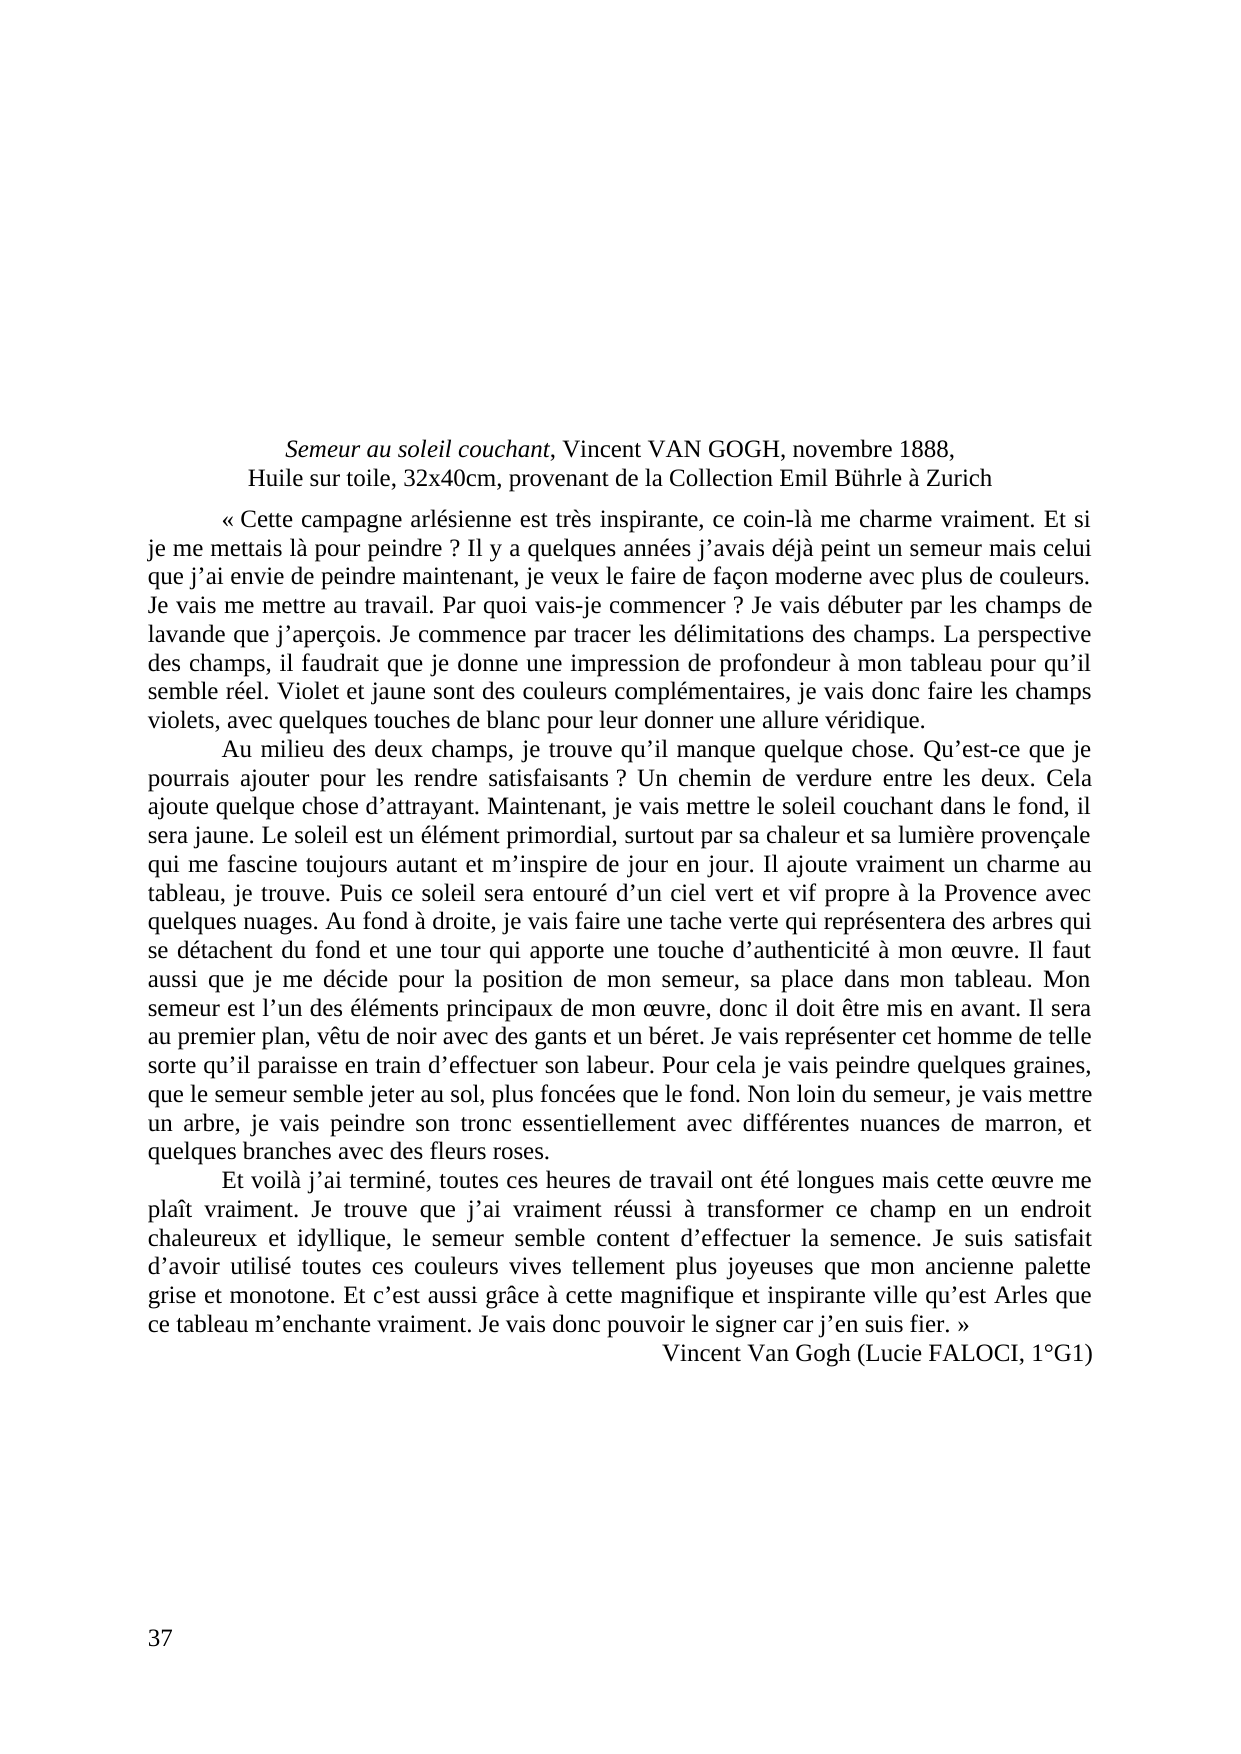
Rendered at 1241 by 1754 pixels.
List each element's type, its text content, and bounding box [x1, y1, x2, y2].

text Au milieu des deux champs, je trouve qu’il manque quelque chose. Qu’est-ce que je pourrais ajouter pour les rendre satisfaisants ? Un chemin de verdure entre les deux. Cela ajoute quelque chose d’attrayant. Maintenant, je vais mettre le soleil couchant dans le fond, il sera jaune. Le soleil est un élément primordial, surtout par sa chaleur et sa lumière provençale qui me fascine toujours autant et m’inspire de jour en jour. Il ajoute vraiment un charme au tableau, je trouve. Puis ce soleil sera entouré d’un ciel vert et vif propre à la Provence avec quelques nuages. Au fond à droite, je vais faire une tache verte qui représentera des arbres qui se détachent du fond et une tour qui apporte une touche d’authenticité à mon œuvre. Il faut aussi que je me décide pour la position de mon semeur, sa place dans mon tableau. Mon semeur est l’un des éléments principaux de mon œuvre, donc il doit être mis en avant. Il sera au premier plan, vêtu de noir avec des gants et un béret. Je vais représenter cet homme de telle sorte qu’il paraisse en train d’effectuer son labeur. Pour cela je vais peindre quelques graines, que le semeur semble jeter au sol, plus foncées que le fond. Non loin du semeur, je vais mettre un arbre, je vais peindre son tronc essentiellement avec différentes nuances de marron, et quelques branches avec des fleurs roses. [148, 734, 1092, 1165]
text « Cette campagne arlésienne est très inspirante, ce coin-là me charme vraiment. Et si je me mettais là pour peindre ? Il y a quelques années j’avais déjà peint un semeur mais celui que j’ai envie de peindre maintenant, je veux le faire de façon moderne avec plus de couleurs. Je vais me mettre au travail. Par quoi vais-je commencer ? Je vais débuter par les champs de lavande que j’aperçois. Je commence par tracer les délimitations des champs. La perspective des champs, il faudrait que je donne une impression de profondeur à mon tableau pour qu’il semble réel. Violet et jaune sont des couleurs complémentaires, je vais donc faire les champs violets, avec quelques touches de blanc pour leur donner une allure véridique. [148, 504, 1092, 734]
text Vincent Van Gogh (Lucie FALOCI, 1°G1) [148, 1338, 1092, 1366]
text Semeur au soleil couchant, Vincent VAN GOGH, novembre 1888, [148, 434, 1092, 463]
text Et voilà j’ai terminé, toutes ces heures de travail ont été longues mais cette œuvre me plaît vraiment. Je trouve que j’ai vraiment réussi à transformer ce champ en un endroit chaleureux et idyllique, le semeur semble content d’effectuer la semence. Je suis satisfait d’avoir utilisé toutes ces couleurs vives tellement plus joyeuses que mon ancienne palette grise et monotone. Et c’est aussi grâce à cette magnifique et inspirante ville qu’est Arles que ce tableau m’enchante vraiment. Je vais donc pouvoir le signer car j’en suis fier. » [148, 1165, 1092, 1338]
text Huile sur toile, 32x40cm, provenant de la Collection Emil Bührle à Zurich [148, 463, 1092, 492]
